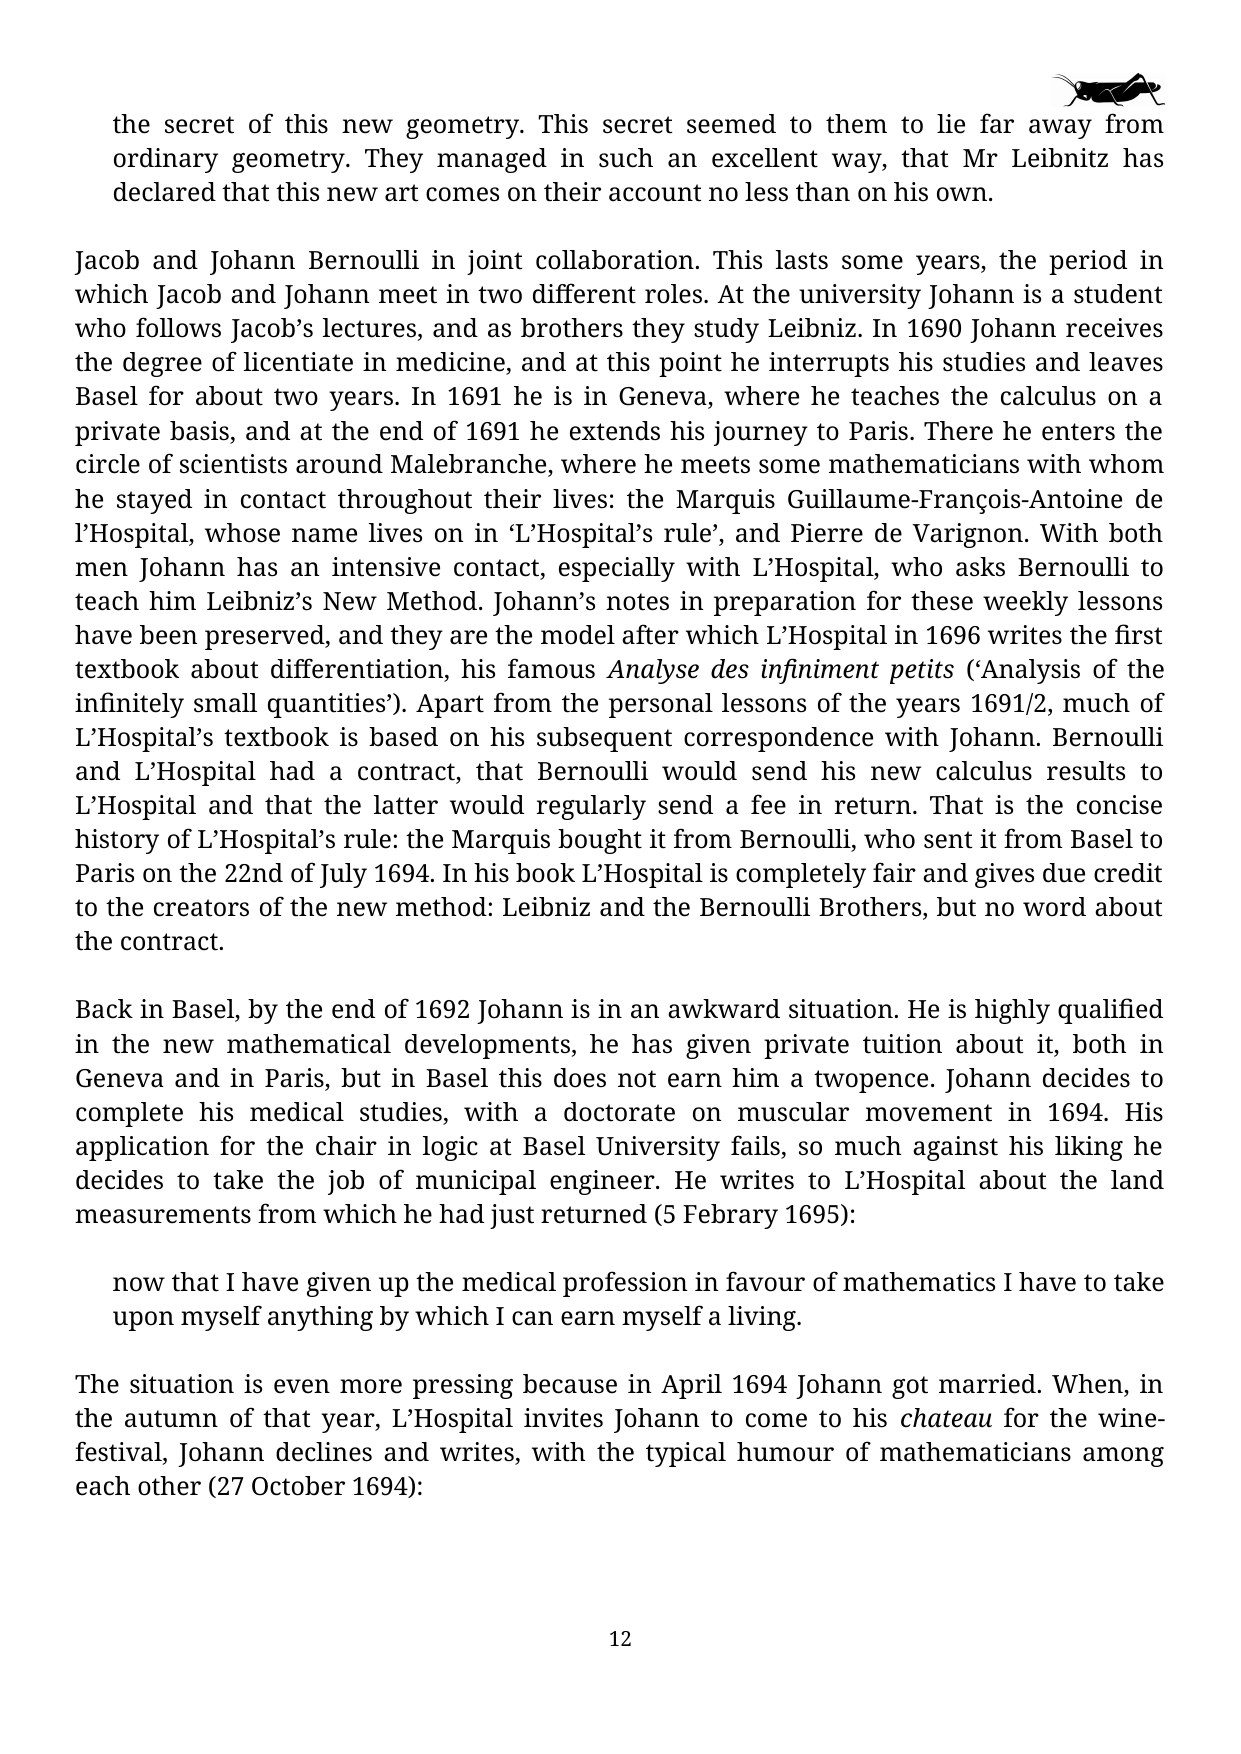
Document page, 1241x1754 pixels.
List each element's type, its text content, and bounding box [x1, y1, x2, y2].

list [112, 107, 1165, 209]
text Jacob and Johann Bernoulli in joint collaboration. This lasts some years, the period in which Jacob and Johann meet in two different roles. At the university Johann is a student who follows Jacob’s lectures, and as brothers they study Leibniz. In 1690 Johann receives the degree of licentiate in medicine, and at this point he interrupts his studies and leaves Basel for about two years. In 1691 he is in Geneva, where he teaches the calculus on a private basis, and at the end of 1691 he extends his journey to Paris. There he enters the circle of scientists around Malebranche, where he meets some mathematicians with whom he stayed in contact throughout their lives: the Marquis Guillaume-François-Antoine de l’Hospital, whose name lives on in ‘L’Hospital’s rule’, and Pierre de Varignon. With both men Johann has an intensive contact, especially with L’Hospital, who asks Bernoulli to teach him Leibniz’s New Method. Johann’s notes in preparation for these weekly lessons have been preserved, and they are the model after which L’Hospital in 1696 writes the first textbook about differentiation, his famous Analyse des infiniment petits (‘Analysis of the infinitely small quantities’). Apart from the personal lessons of the years 1691/2, much of L’Hospital’s textbook is based on his subsequent correspondence with Johann. Bernoulli and L’Hospital had a contract, that Bernoulli would send his new calculus results to L’Hospital and that the latter would regularly send a fee in return. That is the concise history of L’Hospital’s rule: the Marquis bought it from Bernoulli, who sent it from Basel to Paris on the 22nd of July 1694. In his book L’Hospital is completely fair and gives due credit to the creators of the new method: Leibniz and the Bernoulli Brothers, but no word about the contract. [75, 243, 1165, 958]
list now that I have given up the medical profession in favour of mathematics I have to take upon myself anything by which I can earn myself a living. [112, 1265, 1165, 1333]
text Back in Basel, by the end of 1692 Johann is in an awkward situation. He is highly qualified in the new mathematical developments, he has given private tuition about it, both in Geneva and in Paris, but in Basel this does not earn him a twopence. Johann decides to complete his medical studies, with a doctorate on muscular movement in 1694. His application for the chair in logic at Basel University fails, so much against his liking he decides to take the job of municipal engineer. He writes to L’Hospital about the land measurements from which he had just returned (5 Febrary 1695): [75, 992, 1165, 1231]
text The situation is even more pressing because in April 1694 Johann got married. When, in the autumn of that year, L’Hospital invites Johann to come to his chateau for the wine-festival, Johann declines and writes, with the typical humour of mathematicians among each other (27 October 1694): [75, 1367, 1165, 1503]
picture [1051, 73, 1166, 107]
